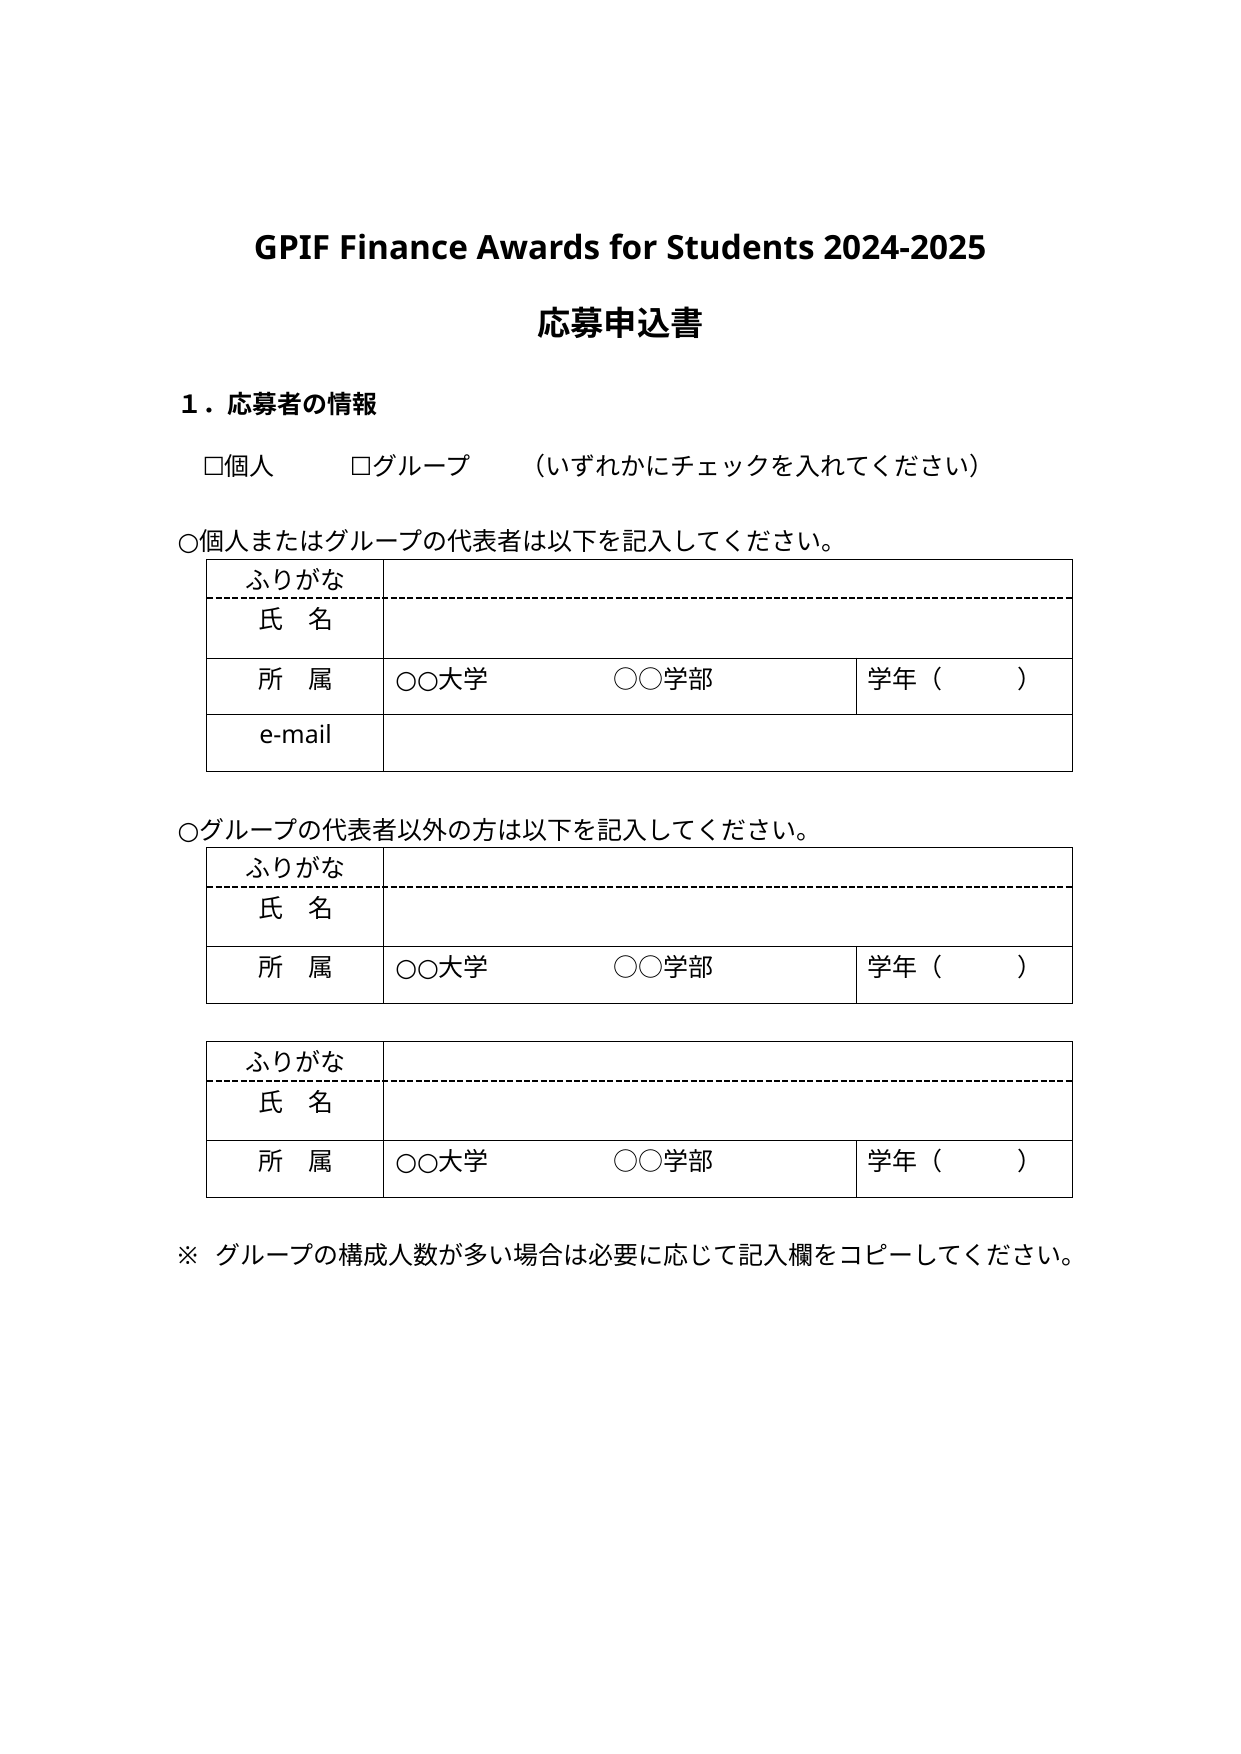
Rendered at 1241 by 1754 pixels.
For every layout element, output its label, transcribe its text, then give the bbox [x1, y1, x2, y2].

table_header [384, 1042, 1072, 1080]
text 応募申込書 [177, 284, 1063, 359]
table_cell e-mail [207, 715, 383, 771]
text １．応募者の情報 [177, 384, 1063, 421]
table_cell 氏 名 [207, 597, 383, 657]
table_cell ○○大学 ○○学部 [384, 659, 856, 714]
table_cell [384, 715, 1072, 771]
text 個人 グループ （いずれかにチェックを入れてください） [177, 446, 1063, 484]
text ○個人またはグループの代表者は以下を記入してください。 [177, 521, 1063, 559]
table_cell 氏 名 [207, 1080, 383, 1140]
table_header [384, 560, 1072, 597]
table_cell ○○大学 ○○学部 [384, 1141, 856, 1197]
table_cell 氏 名 [207, 886, 383, 946]
table_cell [384, 886, 1072, 946]
table_header [384, 848, 1072, 886]
table_header ふりがな [207, 1042, 383, 1080]
table_cell [384, 1080, 1072, 1140]
list グループの構成人数が多い場合は必要に応じて記入欄をコピーしてください。 [177, 1235, 1063, 1273]
text GPIF Finance Awards for Students 2024-2025 [177, 209, 1063, 284]
table_header ふりがな [207, 560, 383, 597]
table_cell 学年（ ） [857, 1141, 1072, 1197]
table_cell [384, 597, 1072, 657]
table_cell ○○大学 ○○学部 [384, 947, 856, 1003]
table_cell 学年（ ） [857, 659, 1072, 714]
table_cell 所 属 [207, 1141, 383, 1197]
table_cell 所 属 [207, 659, 383, 714]
table_header ふりがな [207, 848, 383, 886]
table_cell 所 属 [207, 947, 383, 1003]
table_cell 学年（ ） [857, 947, 1072, 1003]
text ○グループの代表者以外の方は以下を記入してください。 [177, 809, 1063, 847]
